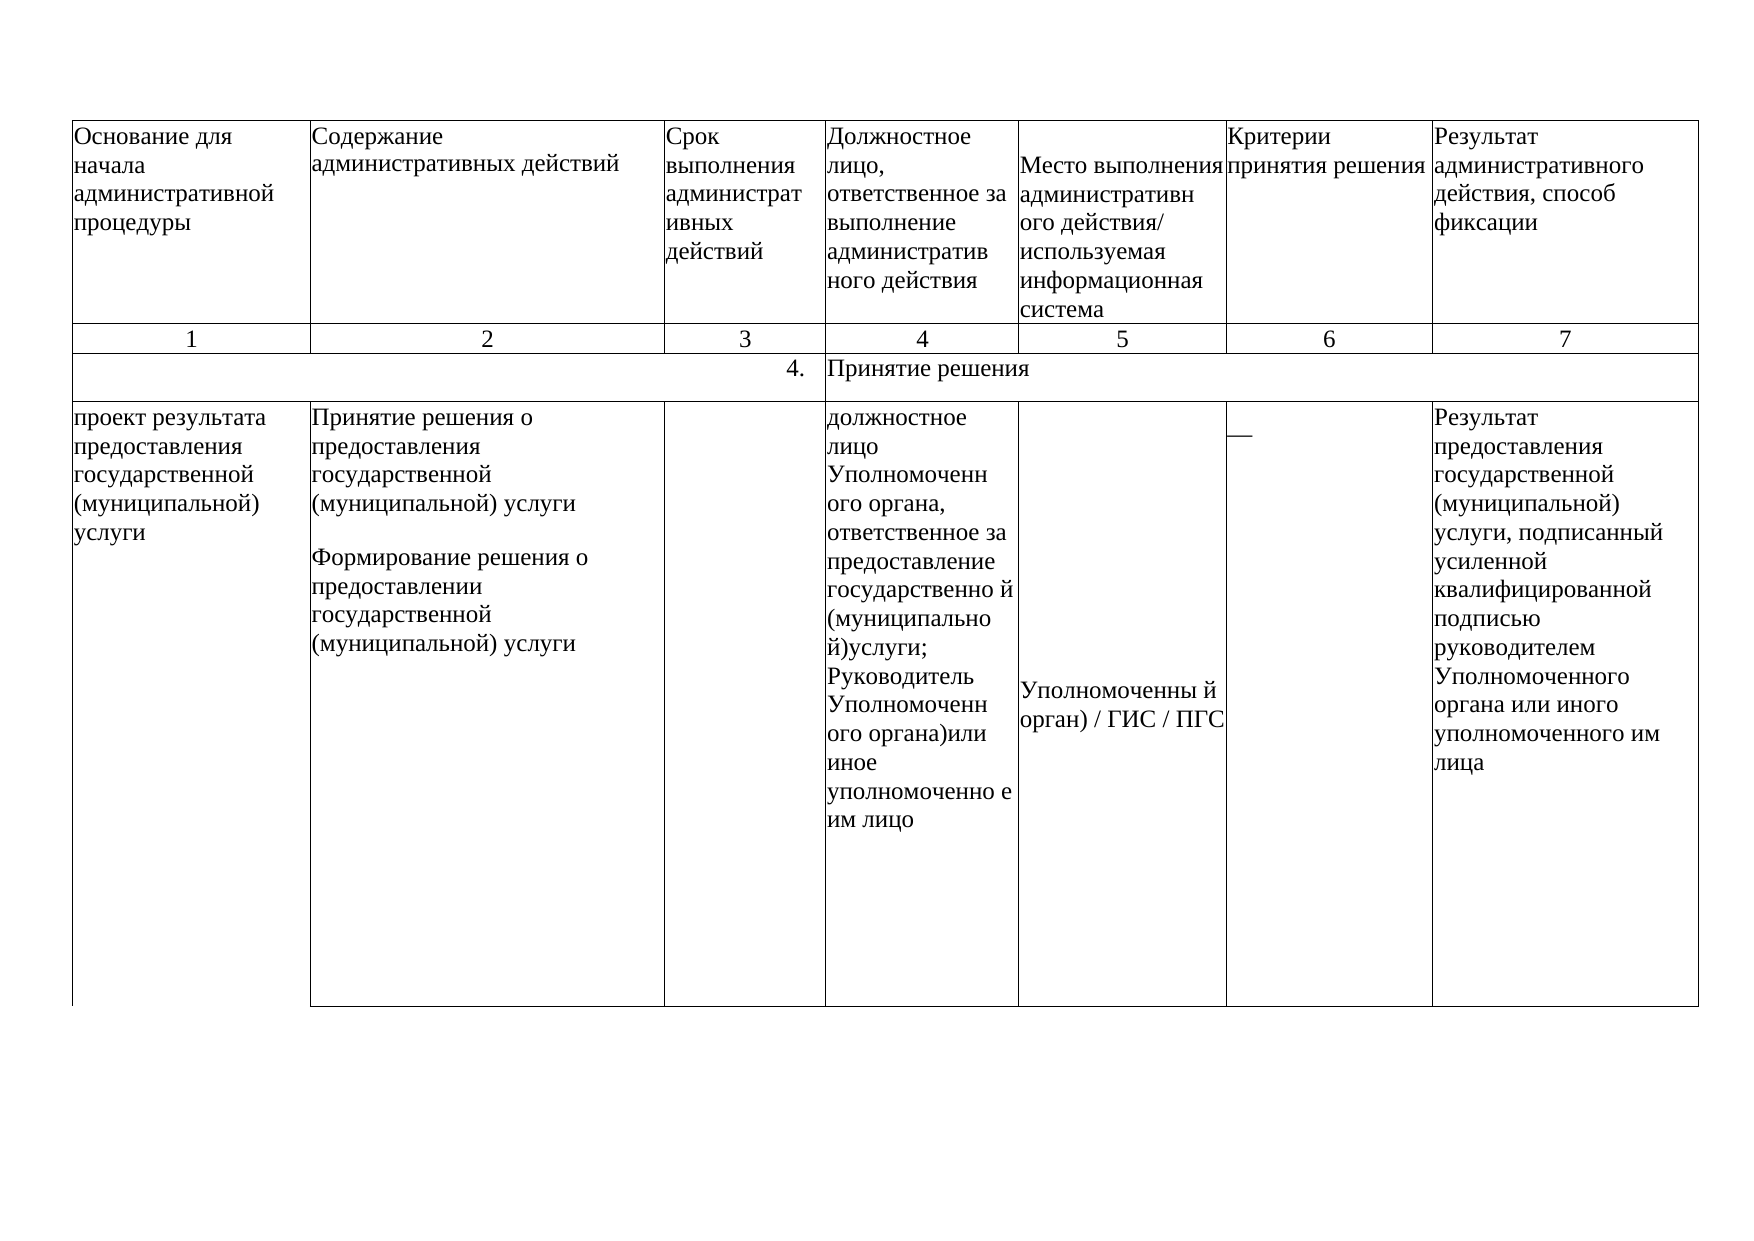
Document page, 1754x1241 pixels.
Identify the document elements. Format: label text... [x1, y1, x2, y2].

table_cell 4. [73, 354, 825, 401]
table_header Место выполнения административн ого действия/ используемая информационная система [1019, 121, 1226, 322]
table_cell 3 [665, 324, 825, 352]
table_header Должностное лицо, ответственное за выполнение административ ного действия [826, 121, 1018, 322]
table_cell — [1227, 402, 1432, 1006]
table_header Срок выполнения администрат ивных действий [665, 121, 825, 322]
table_cell 7 [1433, 324, 1698, 352]
table_cell [665, 402, 825, 1006]
table_cell 2 [311, 324, 664, 352]
table_header Критерии принятия решения [1227, 121, 1432, 322]
table_header Основание для начала административной процедуры [73, 121, 310, 322]
table_cell Принятие решения о предоставления государственной (муниципальной) услуги Формирование решения о предоставлении государственной (муниципальной) услуги [311, 402, 664, 1006]
table_cell 4 [826, 324, 1018, 352]
table_header Результат административного действия, способ фиксации [1433, 121, 1698, 322]
table_cell должностное лицо Уполномоченн ого органа, ответственное за предоставление государственно й (муниципально й)услуги; Руководитель Уполномоченн ого органа)или иное уполномоченно е им лицо [826, 402, 1018, 1006]
table_cell проект результата предоставления государственной (муниципальной) услуги [73, 402, 310, 1006]
table_cell 6 [1227, 324, 1432, 352]
table_cell Уполномоченны й орган) / ГИС / ПГС [1019, 402, 1226, 1006]
table_cell 1 [73, 324, 310, 352]
table_cell 5 [1019, 324, 1226, 352]
table_cell Принятие решения [826, 354, 1698, 401]
table_header Содержание административных действий [311, 121, 664, 322]
